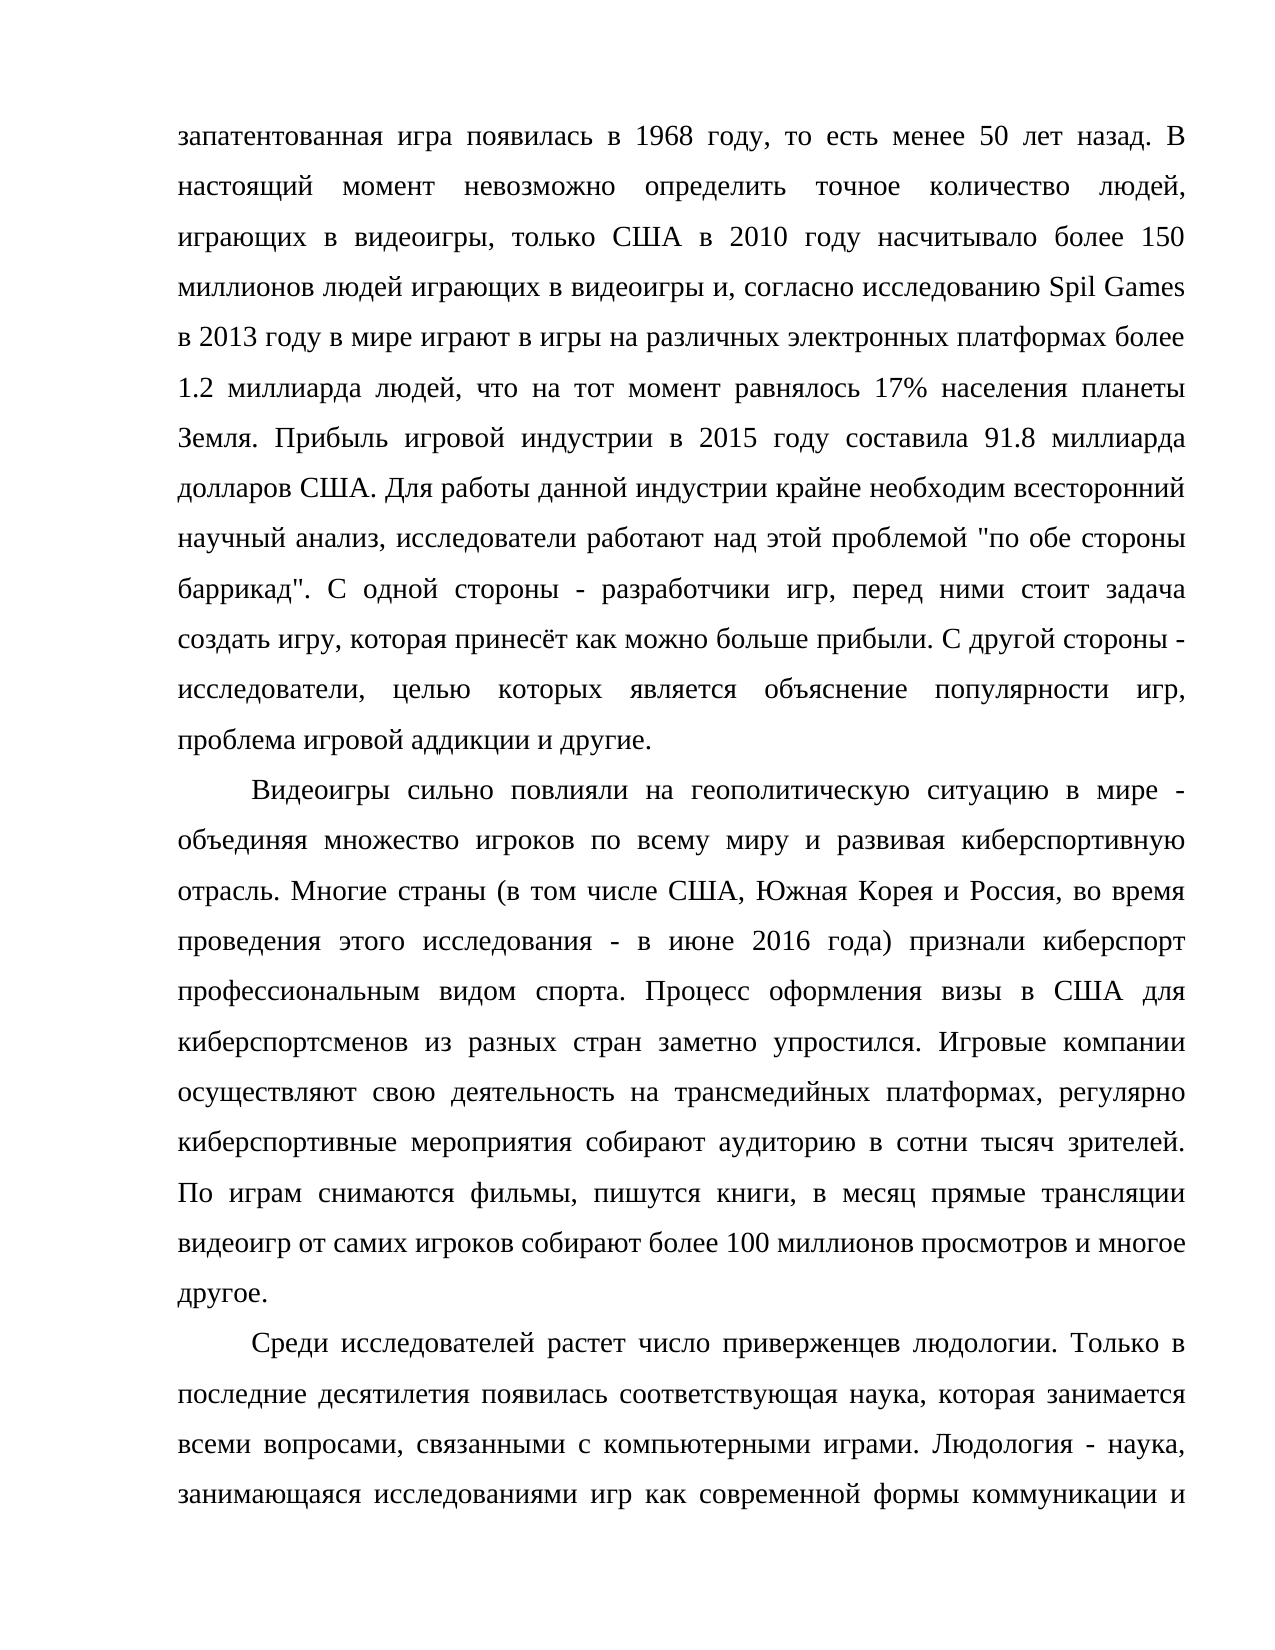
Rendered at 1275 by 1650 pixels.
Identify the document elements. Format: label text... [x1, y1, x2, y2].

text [177, 1326, 1186, 1510]
text Видеоигры сильно повлияли на геополитическую ситуацию в мире - объединяя множество игроков по всему миру и развивая киберспортивную отрасль. Многие страны (в том числе США, Южная Корея и Россия, во время проведения этого исследования - в июне 2016 года) признали киберспорт профессиональным видом спорта. Процесс оформления визы в США для киберспортсменов из разных стран заметно упростился. Игровые компании осуществляют свою деятельность на трансмедийных платформах, регулярно киберспортивные мероприятия собирают аудиторию в сотни тысяч зрителей. По играм снимаются фильмы, пишутся книги, в месяц прямые трансляции видеоигр от самих игроков собирают более 100 миллионов просмотров и многое другое. [177, 772, 1186, 1309]
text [177, 118, 1186, 755]
